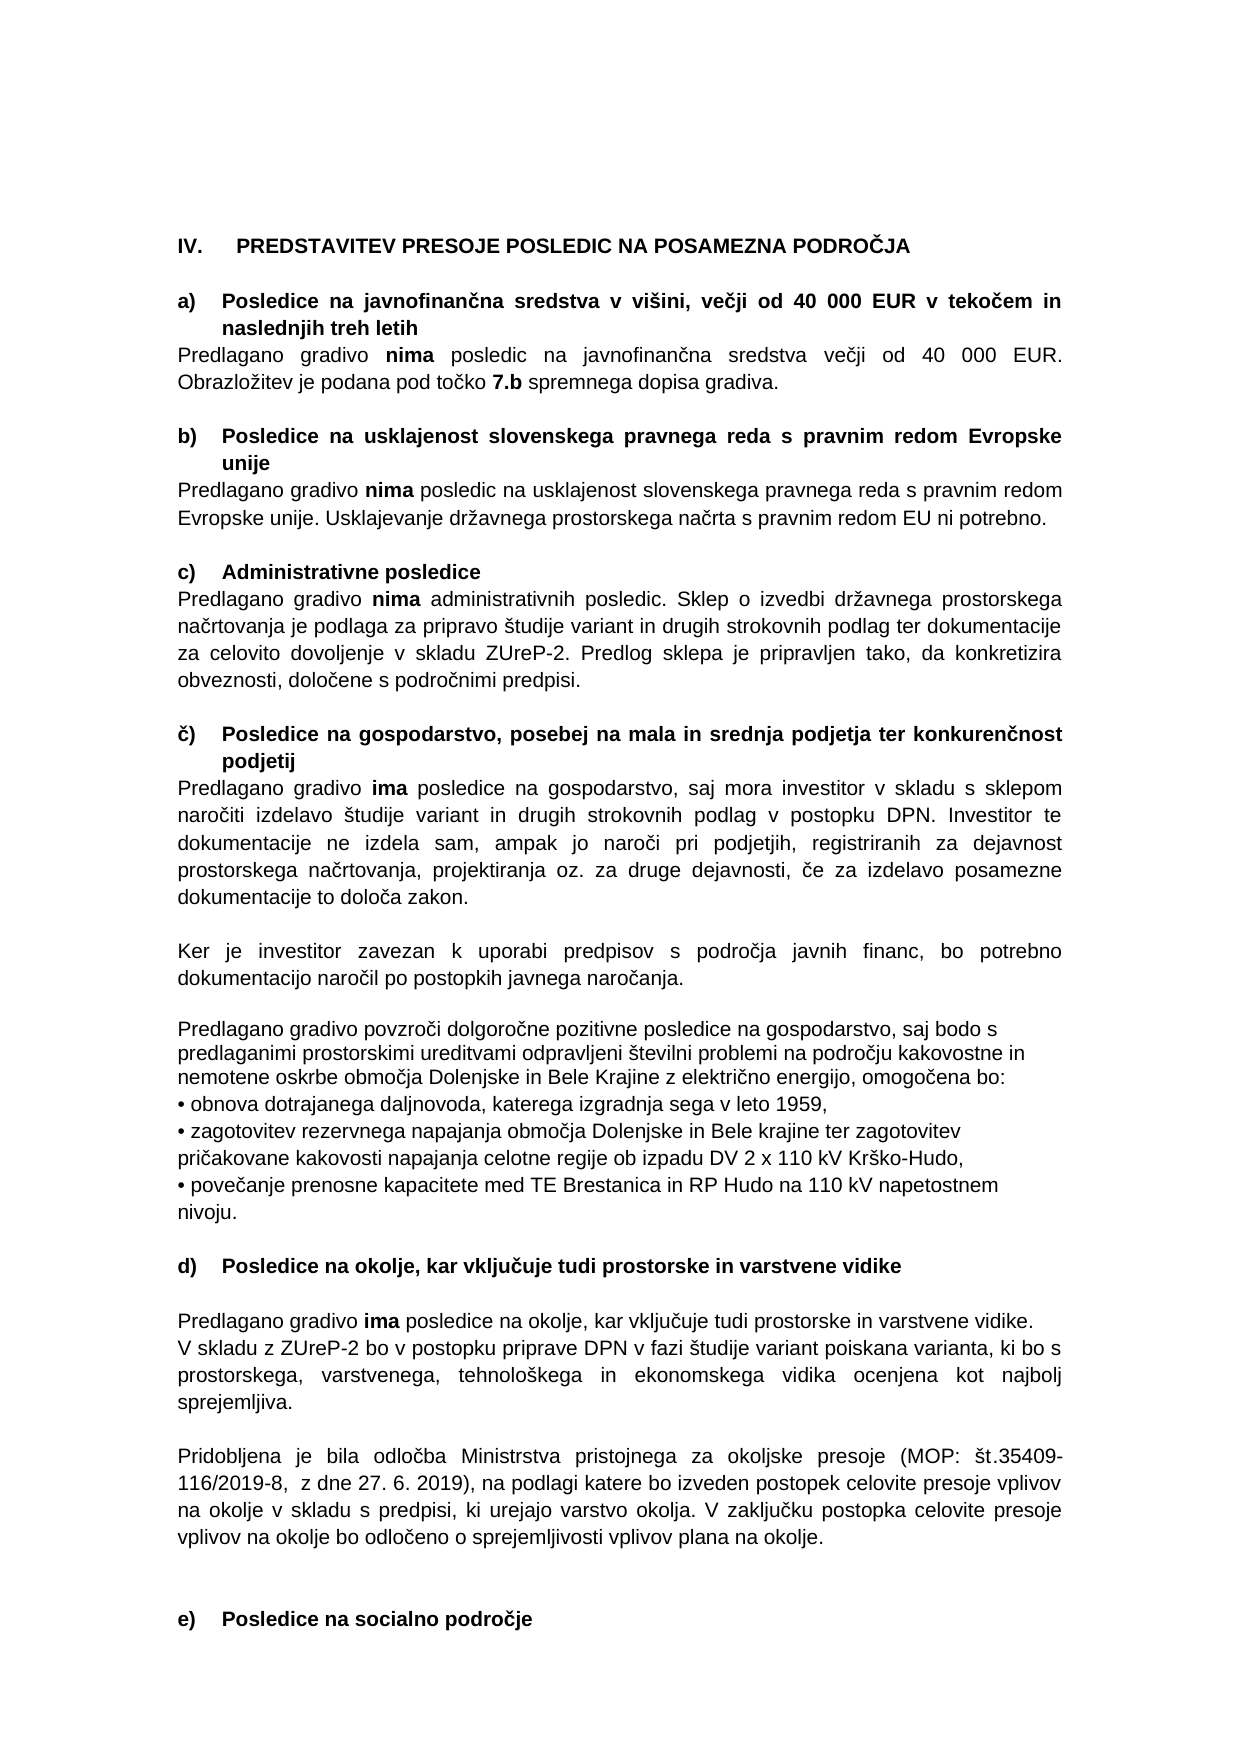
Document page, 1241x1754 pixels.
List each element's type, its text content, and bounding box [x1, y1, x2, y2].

text Predlagano gradivo nima posledic na javnofinančna sredstva večji od 40 000 EUR. Obrazložitev je podana pod točko 7.b spremnega dopisa gradiva. [177, 340, 1063, 394]
text • obnova dotrajanega daljnovoda, katerega izgradnja sega v leto 1959, [177, 1089, 1063, 1116]
text Predlagano gradivo ima posledice na gospodarstvo, saj mora investitor v skladu s sklepom naročiti izdelavo študije variant in drugih strokovnih podlag v postopku DPN. Investitor te dokumentacije ne izdela sam, ampak jo naroči pri podjetjih, registriranih za dejavnost prostorskega načrtovanja, projektiranja oz. za druge dejavnosti, če za izdelavo posamezne dokumentacije to določa zakon. [177, 773, 1063, 908]
text a) Posledice na javnofinančna sredstva v višini, večji od 40 000 EUR v tekočem in naslednjih treh letih [177, 286, 1063, 340]
text Ker je investitor zavezan k uporabi predpisov s področja javnih financ, bo potrebno dokumentacijo naročil po postopkih javnega naročanja. [177, 936, 1063, 990]
text Predlagano gradivo ima posledice na okolje, kar vključuje tudi prostorske in varstvene vidike. [177, 1305, 1063, 1332]
text e) Posledice na socialno področje [177, 1603, 1063, 1630]
text c) Administrativne posledice [177, 556, 1063, 583]
text IV. PREDSTAVITEV PRESOJE POSLEDIC NA POSAMEZNA PODROČJA [177, 231, 1063, 258]
text Predlagano gradivo nima posledic na usklajenost slovenskega pravnega reda s pravnim redom Evropske unije. Usklajevanje državnega prostorskega načrta s pravnim redom EU ni potrebno. [177, 475, 1063, 529]
text b) Posledice na usklajenost slovenskega pravnega reda s pravnim redom Evropske unije [177, 421, 1063, 475]
text V skladu z ZUreP-2 bo v postopku priprave DPN v fazi študije variant poiskana varianta, ki bo s prostorskega, varstvenega, tehnološkega in ekonomskega vidika ocenjena kot najbolj sprejemljiva. [177, 1332, 1063, 1414]
text • zagotovitev rezervnega napajanja območja Dolenjske in Bele krajine ter zagotovitev pričakovane kakovosti napajanja celotne regije ob izpadu DV 2 x 110 kV Krško-Hudo, [177, 1116, 1063, 1170]
text č) Posledice na gospodarstvo, posebej na mala in srednja podjetja ter konkurenčnost podjetij [177, 719, 1063, 773]
text d) Posledice na okolje, kar vključuje tudi prostorske in varstvene vidike [177, 1251, 1063, 1278]
text Predlagano gradivo povzroči dolgoročne pozitivne posledice na gospodarstvo, saj bodo s predlaganimi prostorskimi ureditvami odpravljeni številni problemi na področju kakovostne in nemotene oskrbe območja Dolenjske in Bele Krajine z električno energijo, omogočena bo: [177, 1017, 1063, 1089]
text Predlagano gradivo nima administrativnih posledic. Sklep o izvedbi državnega prostorskega načrtovanja je podlaga za pripravo študije variant in drugih strokovnih podlag ter dokumentacije za celovito dovoljenje v skladu ZUreP-2. Predlog sklepa je pripravljen tako, da konkretizira obveznosti, določene s področnimi predpisi. [177, 583, 1063, 692]
text • povečanje prenosne kapacitete med TE Brestanica in RP Hudo na 110 kV napetostnem nivoju. [177, 1170, 1063, 1224]
text Pridobljena je bila odločba Ministrstva pristojnega za okoljske presoje (MOP: št.35409-116/2019-8, z dne 27. 6. 2019), na podlagi katere bo izveden postopek celovite presoje vplivov na okolje v skladu s predpisi, ki urejajo varstvo okolja. V zaključku postopka celovite presoje vplivov na okolje bo odločeno o sprejemljivosti vplivov plana na okolje. [177, 1441, 1063, 1549]
